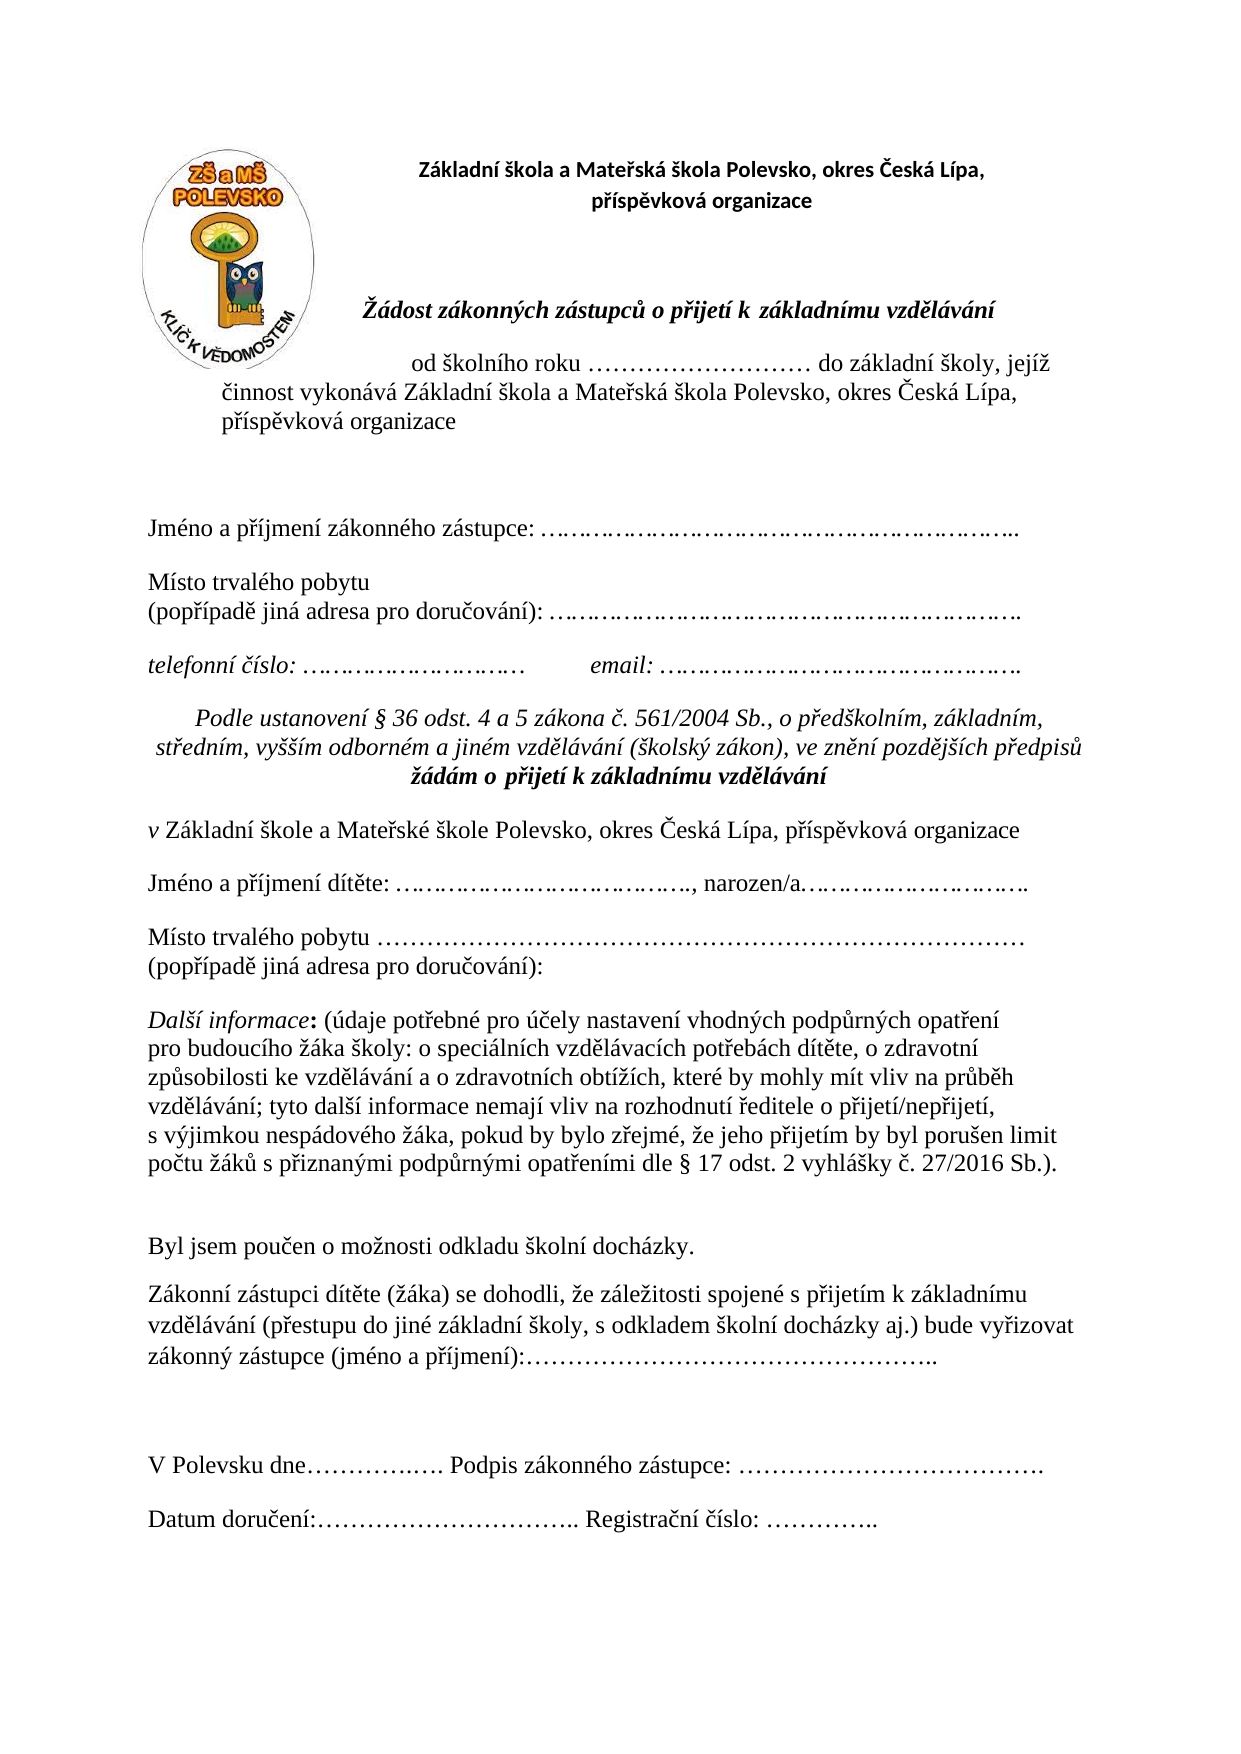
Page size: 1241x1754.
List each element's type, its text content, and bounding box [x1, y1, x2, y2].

text Byl jsem poučen o možnosti odkladu školní docházky. [148, 1231, 1093, 1260]
text (popřípadě jiná adresa pro doručování): [148, 951, 1093, 980]
text (popřípadě jiná adresa pro doručování): ………………………………………………………. [148, 596, 1093, 625]
text od školního roku ……………………… do základní školy, jejíž činnost vykonává Základní škola a Mateřská škola Polevsko, okres Česká Lípa, příspěvková organizace [221, 348, 1093, 435]
text Zákonní zástupci dítěte (žáka) se dohodli, že záležitosti spojené s přijetím k základnímu vzdělávání (přestupu do jiné základní školy, s odkladem školní docházky aj.) bude vyřizovat zákonný zástupce (jméno a příjmení):………………………………………….. [148, 1279, 1093, 1369]
text Další informace: (údaje potřebné pro účely nastavení vhodných podpůrných opatření pro budoucího žáka školy: o speciálních vzdělávacích potřebách dítěte, o zdravotní způsobilosti ke vzdělávání a o zdravotních obtížích, které by mohly mít vliv na průběh vzdělávání; tyto další informace nemají vliv na rozhodnutí ředitele o přijetí/nepřijetí, s výjimkou nespádového žáka, pokud by bylo zřejmé, že jeho přijetím by byl porušen limit počtu žáků s přiznanými podpůrnými opatřeními dle § 17 odst. 2 vyhlášky č. 27/2016 Sb.). [148, 1005, 1093, 1177]
text Místo trvalého pobytu …………………………………………………………………… [148, 922, 1093, 951]
text v Základní škole a Mateřské škole Polevsko, okres Česká Lípa, příspěvková organizace [148, 815, 1093, 843]
text Podle ustanovení § 36 odst. 4 a 5 zákona č. 561/2004 Sb., o předškolním, základním, středním, vyšším odborném a jiném vzdělávání (školský zákon), ve znění pozdějších předpisů žádám o přijetí k základnímu vzdělávání [148, 703, 1093, 790]
picture [131, 147, 319, 369]
text V Polevsku dne………….…. Podpis zákonného zástupce: ………………………………. [148, 1451, 1093, 1479]
text Základní škola a Mateřská škola Polevsko, okres Česká Lípa, příspěvková organizace [319, 156, 1032, 214]
text Žádost zákonných zástupců o přijetí k základnímu vzdělávání [319, 295, 1093, 323]
text Jméno a příjmení dítěte: …………………………………., narozen/a…………………………. [148, 868, 1093, 897]
text Datum doručení:………………………….. Registrační číslo: ………….. [148, 1504, 1093, 1533]
text telefonní číslo: ………………………… email: …………………………………………. [148, 650, 1093, 678]
text Místo trvalého pobytu [148, 567, 1093, 596]
text Jméno a příjmení zákonného zástupce: ……………………………………………………….. [148, 513, 1093, 542]
